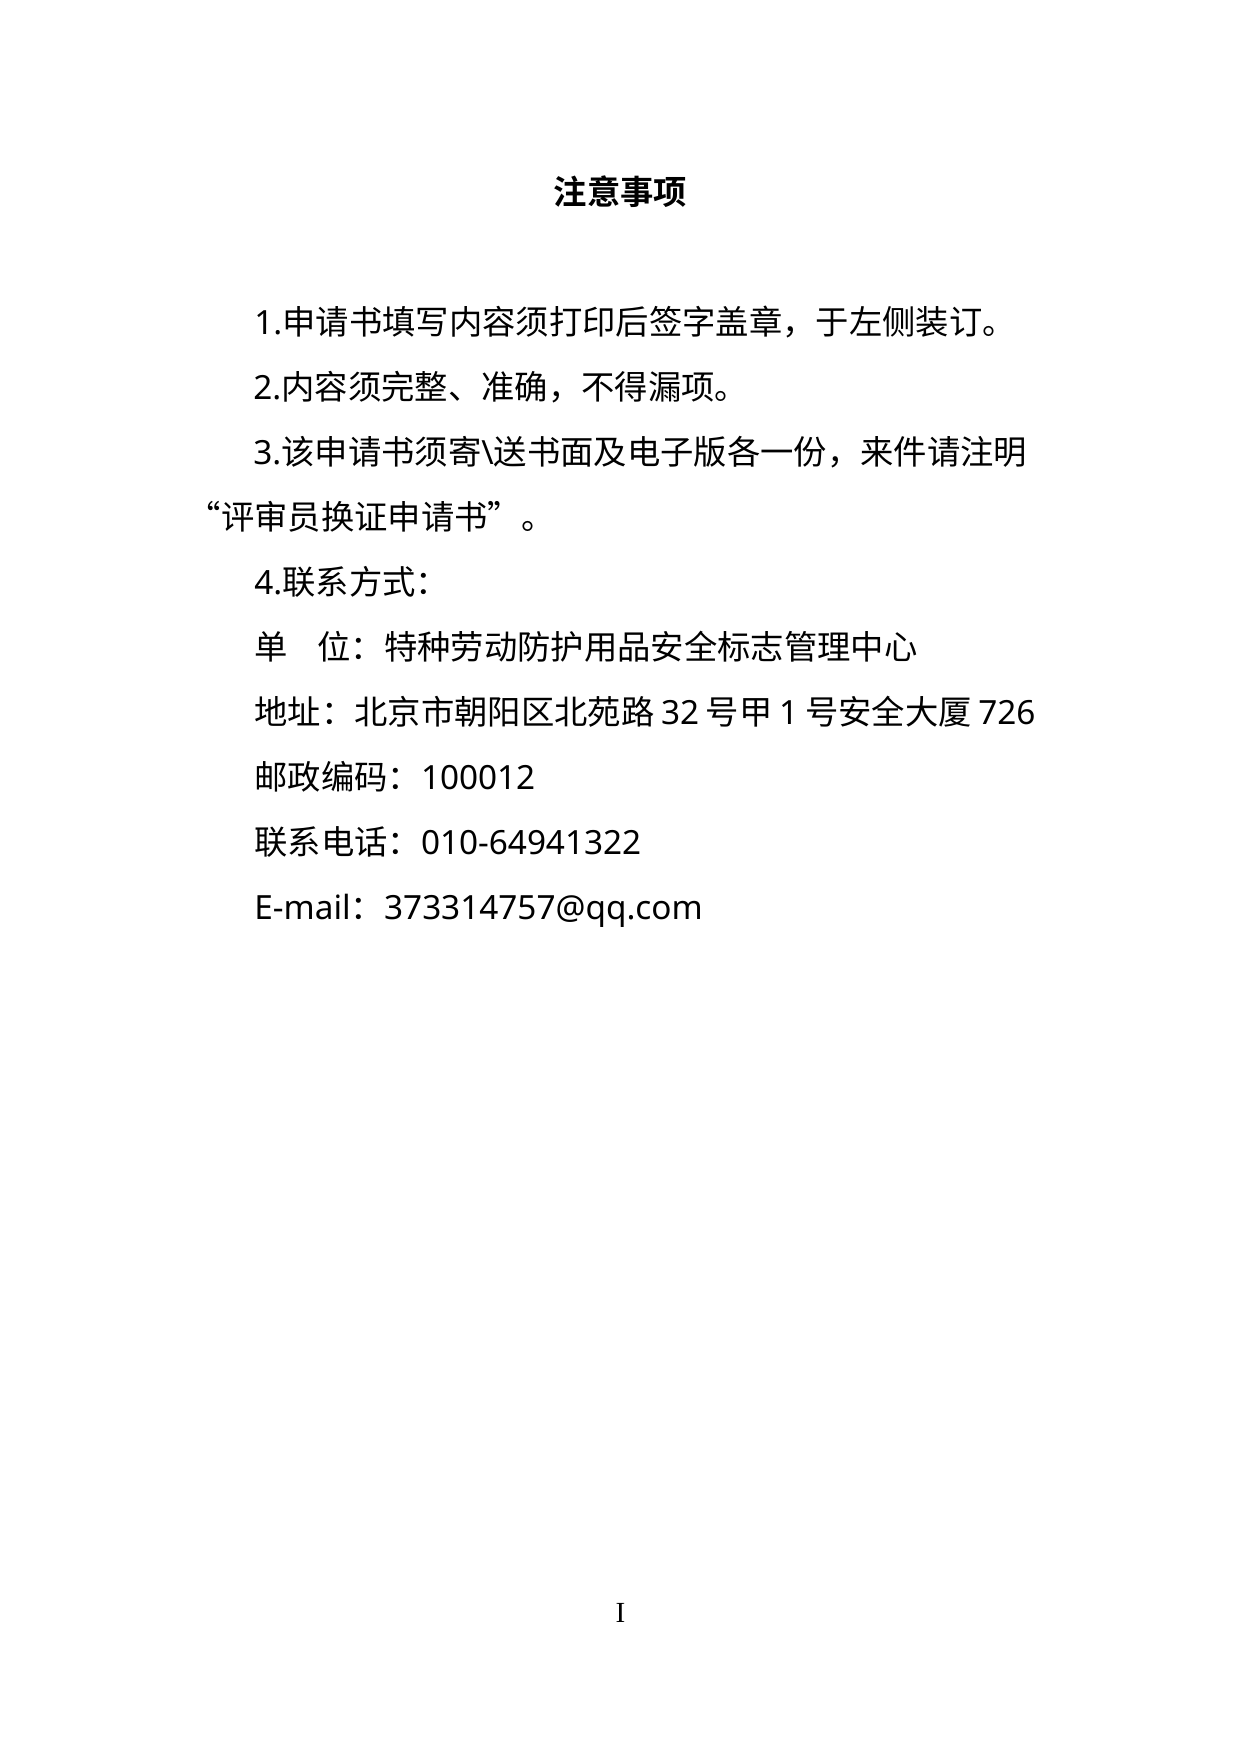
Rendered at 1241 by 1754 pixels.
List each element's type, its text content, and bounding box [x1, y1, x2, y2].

text E-mail：373314757@qq.com [187, 873, 1053, 938]
text 邮政编码：100012 [187, 743, 1053, 808]
text 联系电话：010-64941322 [187, 808, 1053, 873]
text 3.该申请书须寄\送书面及电子版各一份，来件请注明“评审员换证申请书”。 [187, 418, 1053, 548]
text 2.内容须完整、准确，不得漏项。 [187, 353, 1053, 418]
text 地址：北京市朝阳区北苑路32号甲1号安全大厦726 [187, 678, 1053, 743]
text 单 位：特种劳动防护用品安全标志管理中心 [187, 613, 1053, 678]
text 1.申请书填写内容须打印后签字盖章，于左侧装订。 [187, 288, 1053, 353]
text 注意事项 [187, 158, 1053, 223]
text 4.联系方式： [187, 548, 1053, 613]
